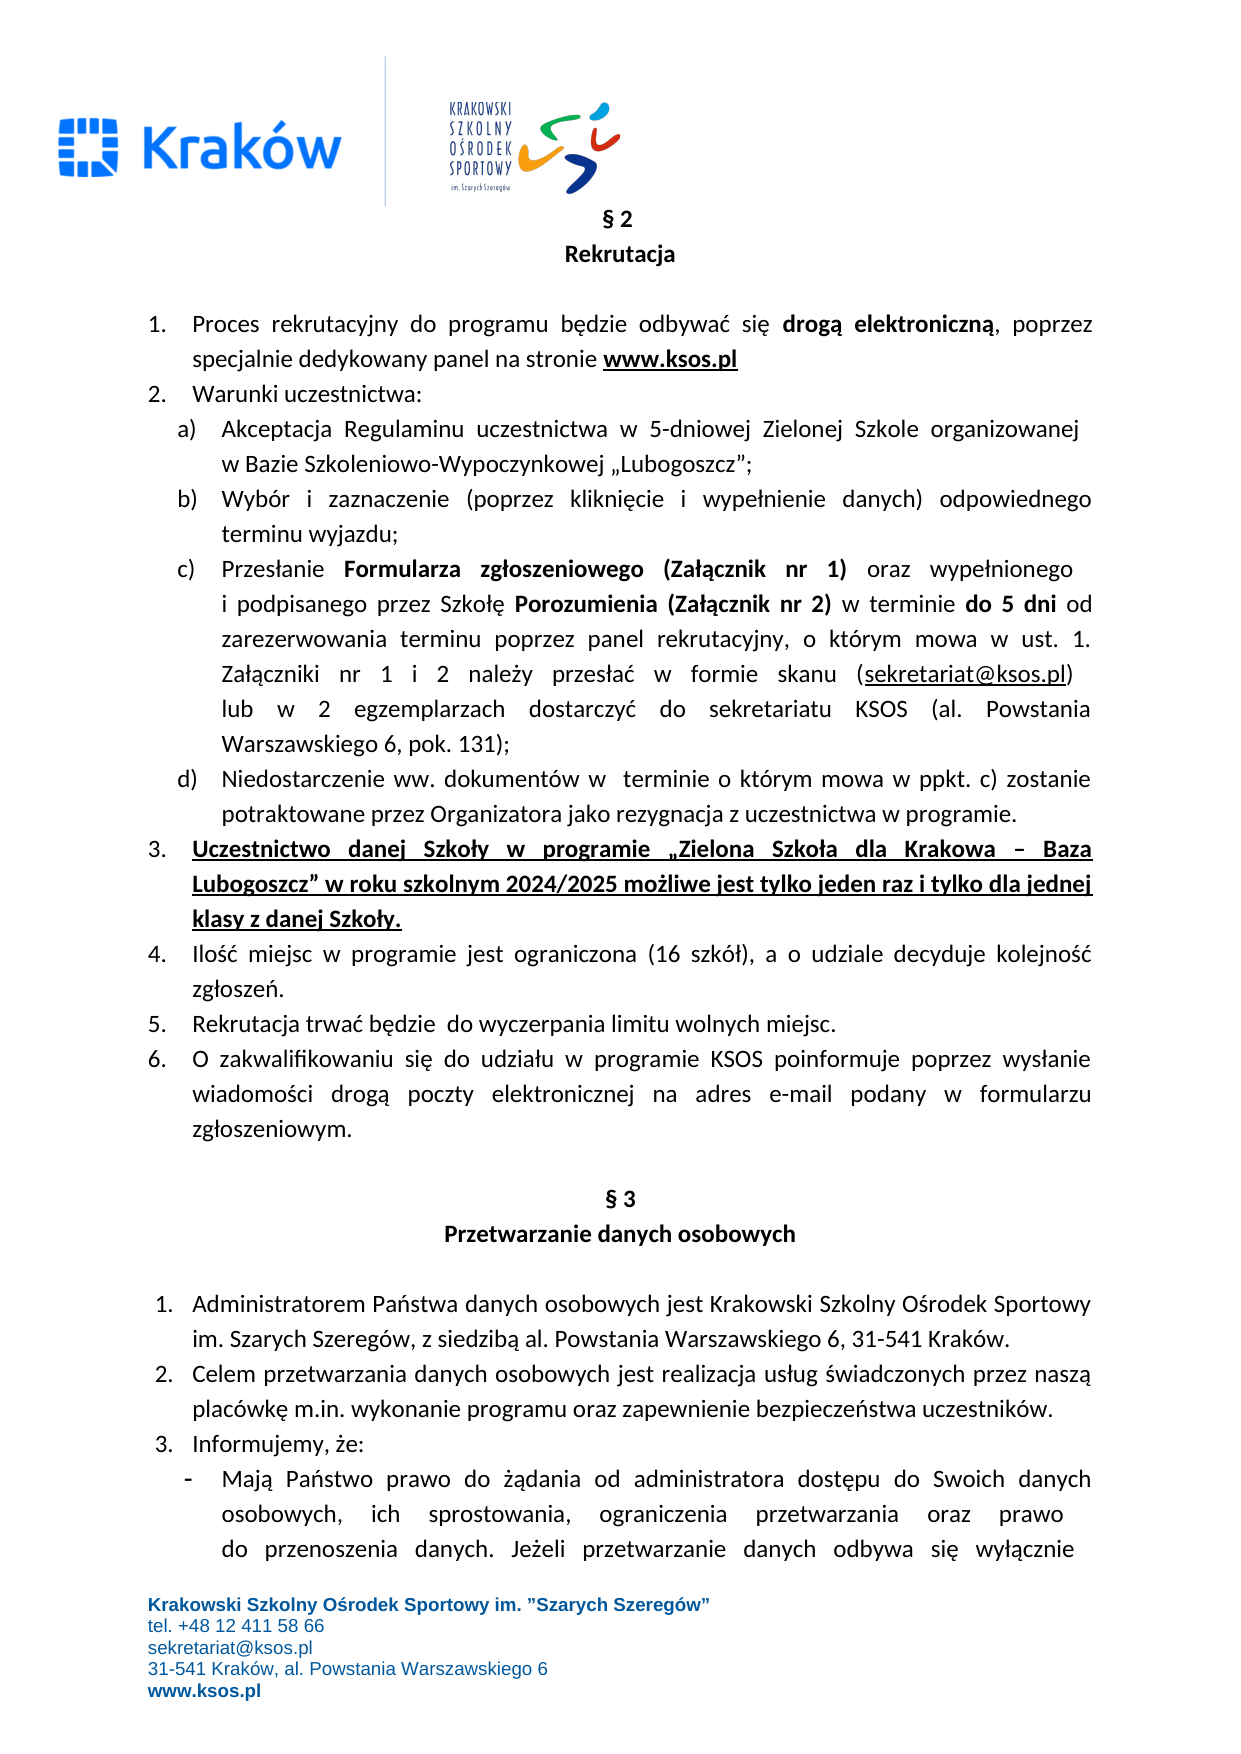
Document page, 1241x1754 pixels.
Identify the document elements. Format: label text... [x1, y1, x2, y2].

list Ilość miejsc w programie jest ograniczona (16 szkół), a o udziale decyduje kolejność zgłoszeń. [148, 938, 1093, 1004]
list Proces rekrutacyjny do programu będzie odbywać się drogą elektroniczną, poprzez specjalnie dedykowany panel na stronie www.ksos.pl [148, 308, 1093, 374]
list Niedostarczenie ww. dokumentów w terminie o którym mowa w ppkt. c) zostanie potraktowane przez Organizatora jako rezygnacja z uczestnictwa w programie. [177, 763, 1093, 829]
picture [0, 0, 352, 177]
list § 3 [148, 1183, 1093, 1214]
list Przesłanie Formularza zgłoszeniowego (Załącznik nr 1) oraz wypełnionego i podpisanego przez Szkołę Porozumienia (Załącznik nr 2) w terminie do 5 dni od zarezerwowania terminu poprzez panel rekrutacyjny, o którym mowa w ust. 1. Załączniki nr 1 i 2 należy przesłać w formie skanu (sekretariat@ksos.pl) lub w 2 egzemplarzach dostarczyć do sekretariatu KSOS (al. Powstania Warszawskiego 6, pok. 131); [177, 553, 1093, 759]
list Warunki uczestnictwa: [148, 378, 1093, 409]
picture [450, 102, 621, 194]
list § 2 Rekrutacja [148, 203, 1093, 269]
list Przetwarzanie danych osobowych [148, 1218, 1093, 1249]
list Uczestnictwo danej Szkoły w programie „Zielona Szkoła dla Krakowa – Baza Lubogoszcz” w roku szkolnym 2024/2025 możliwe jest tylko jeden raz i tylko dla jednej klasy z danej Szkoły. [148, 833, 1093, 934]
list Akceptacja Regulaminu uczestnictwa w 5-dniowej Zielonej Szkole organizowanej w Bazie Szkoleniowo-Wypoczynkowej „Lubogoszcz”; [177, 413, 1093, 479]
list Celem przetwarzania danych osobowych jest realizacja usług świadczonych przez naszą placówkę m.in. wykonanie programu oraz zapewnienie bezpieczeństwa uczestników. [154, 1358, 1093, 1424]
list Informujemy, że: [154, 1428, 1093, 1459]
list Wybór i zaznaczenie (poprzez kliknięcie i wypełnienie danych) odpowiednego terminu wyjazdu; [177, 483, 1093, 549]
list O zakwalifikowaniu się do udziału w programie KSOS poinformuje poprzez wysłanie wiadomości drogą poczty elektronicznej na adres e-mail podany w formularzu zgłoszeniowym. [148, 1043, 1093, 1144]
list Administratorem Państwa danych osobowych jest Krakowski Szkolny Ośrodek Sportowy im. Szarych Szeregów, z siedzibą al. Powstania Warszawskiego 6, 31-541 Kraków. [154, 1288, 1093, 1354]
list Rekrutacja trwać będzie do wyczerpania limitu wolnych miejsc. [148, 1008, 1093, 1039]
